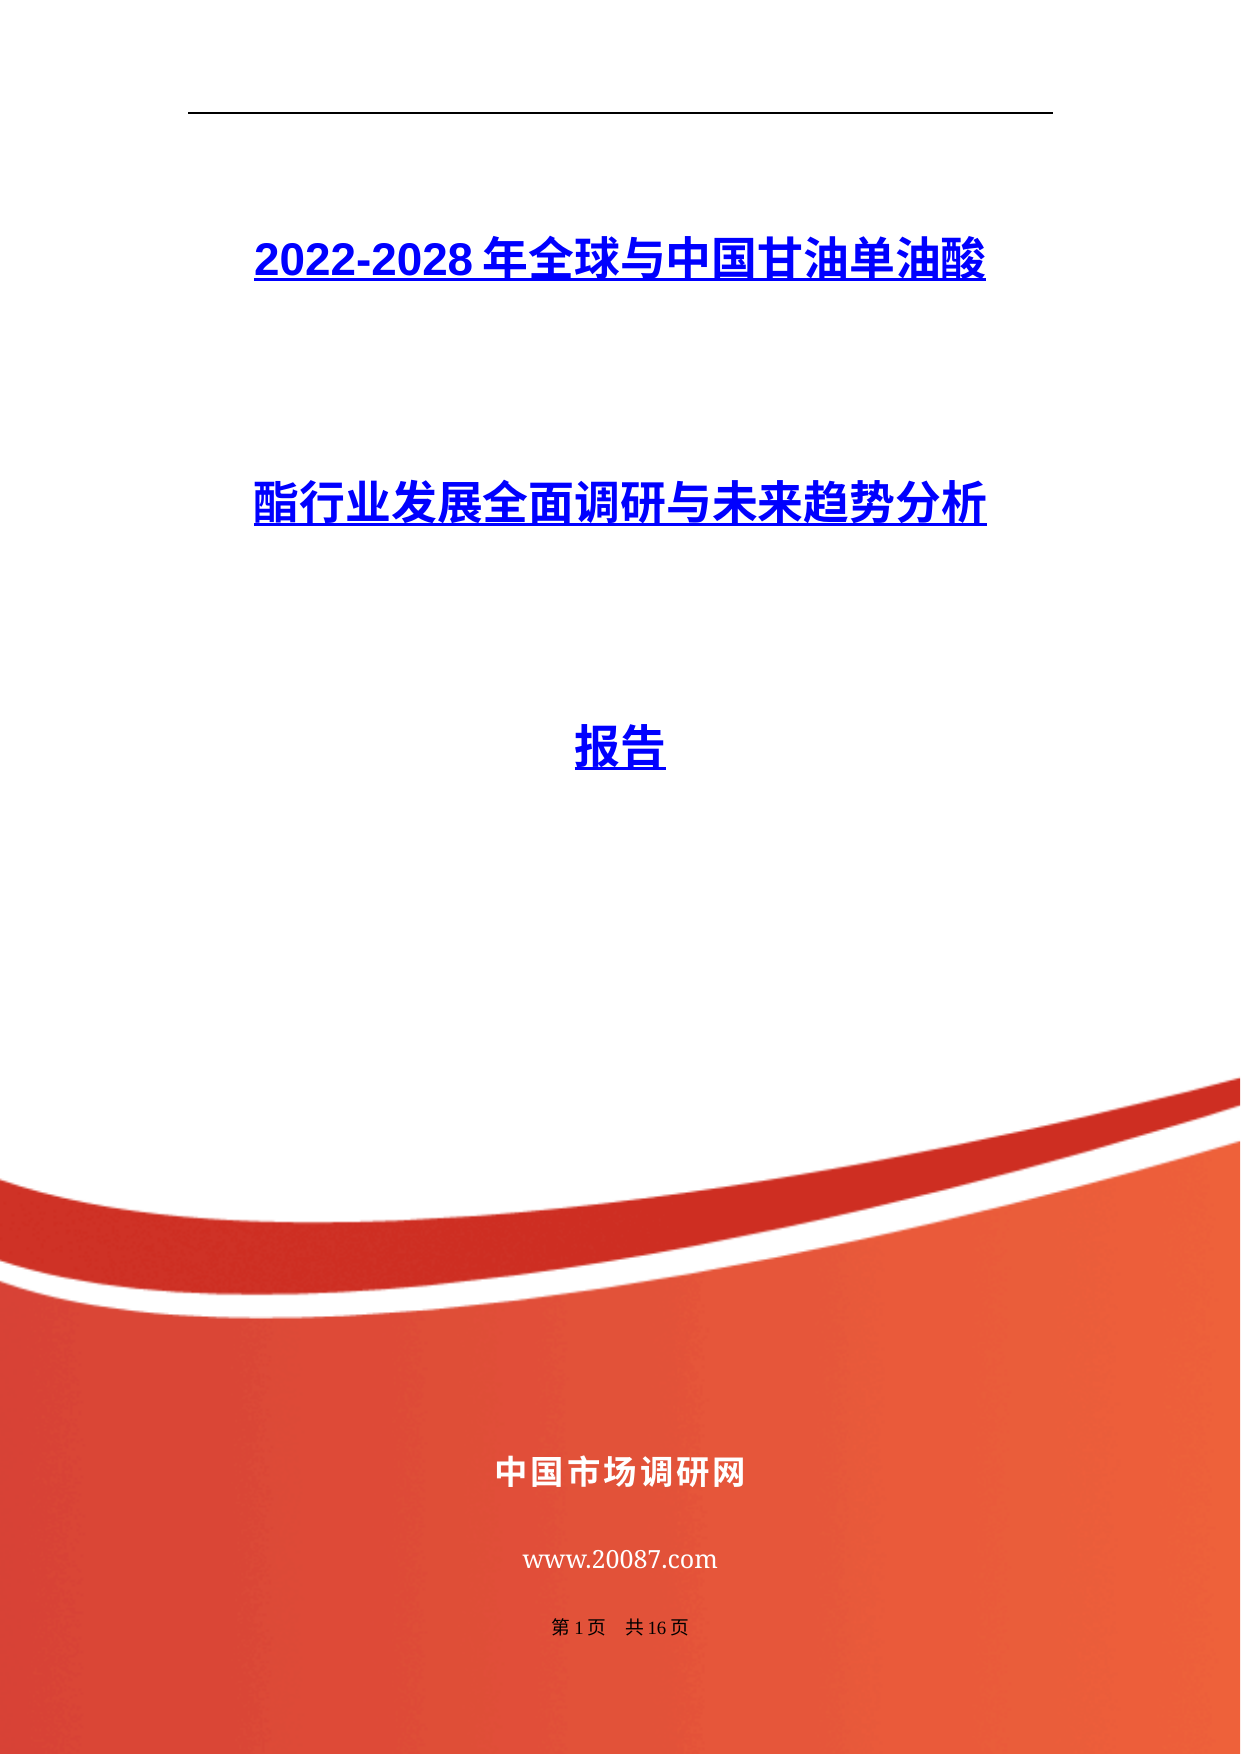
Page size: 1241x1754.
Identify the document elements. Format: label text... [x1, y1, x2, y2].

subtitle 中国市场调研网 [187, 1437, 1053, 1502]
table_header 2022-2028年全球与中国甘油单油酸酯行业发展全面调研与未来趋势分析报告 [188, 207, 1053, 871]
text www.20087.com [187, 1526, 1053, 1591]
picture [0, 1006, 1241, 1754]
